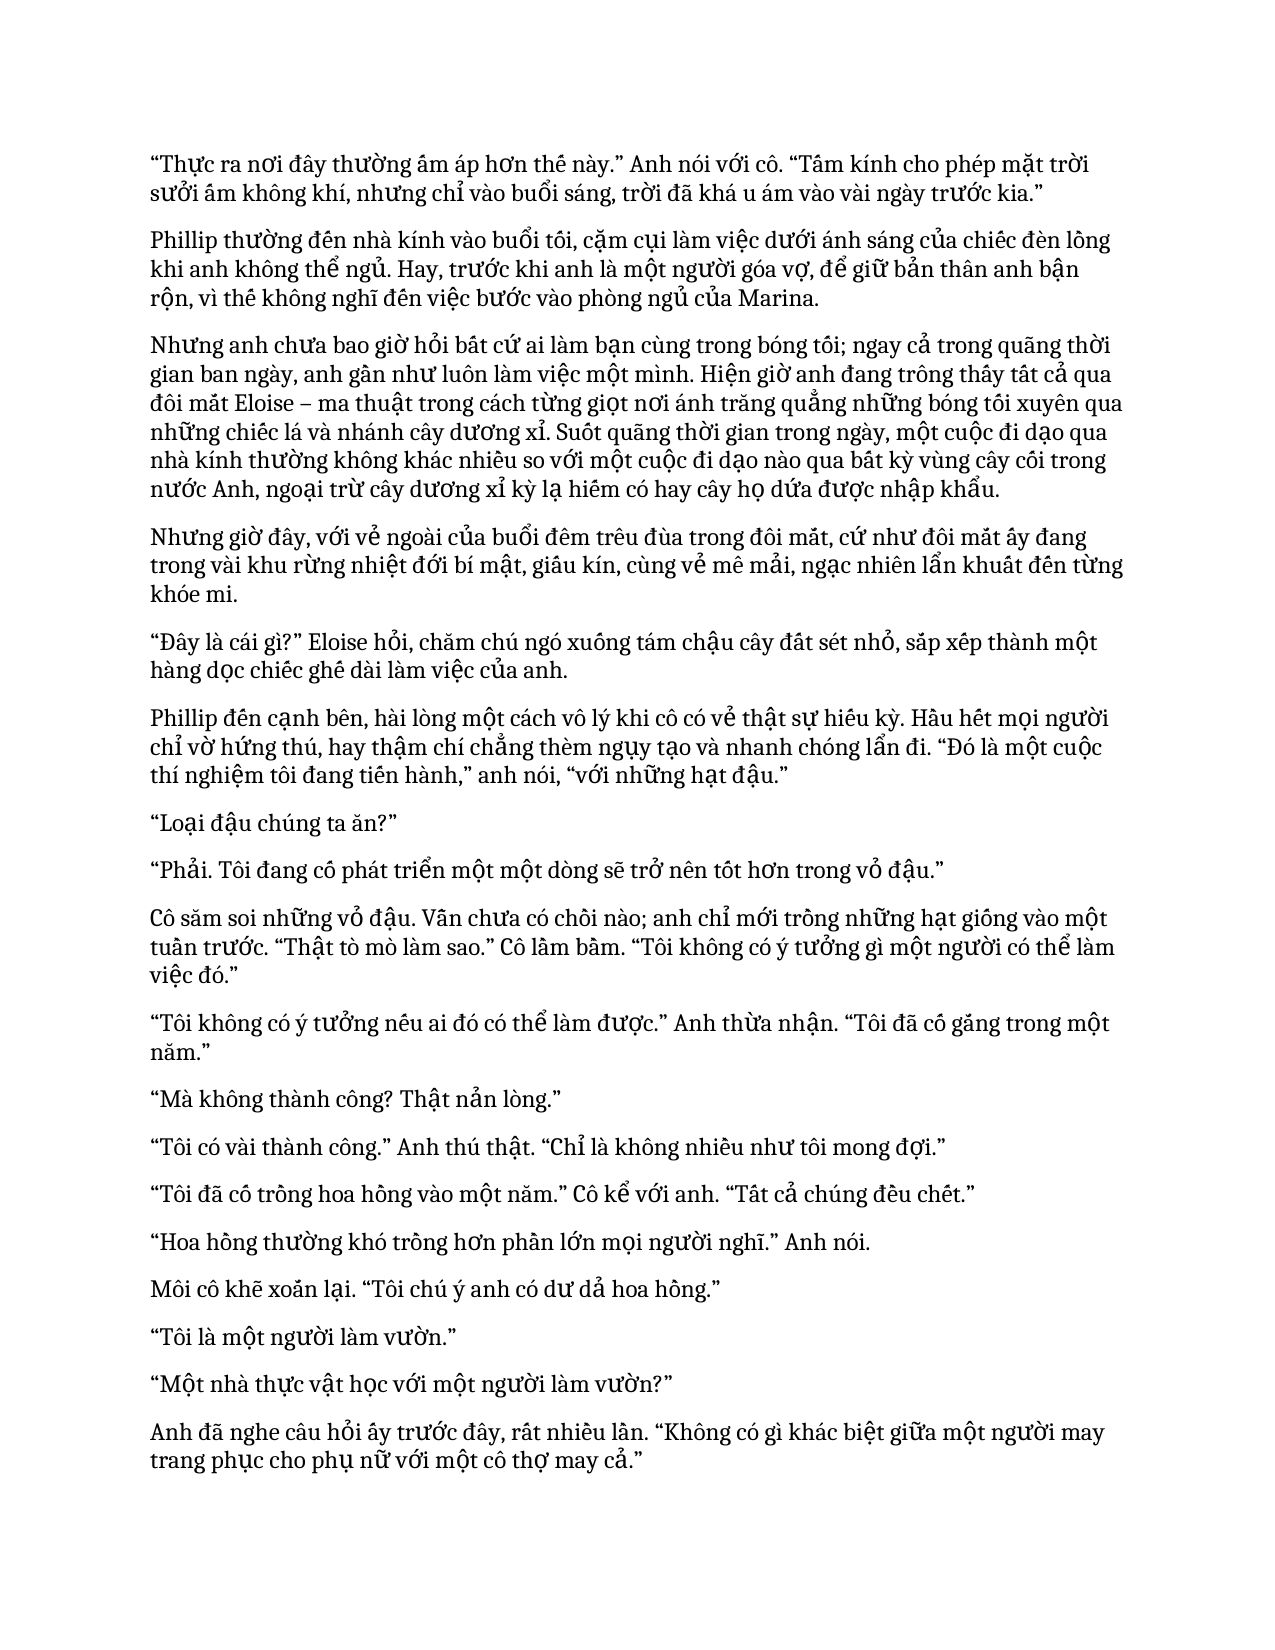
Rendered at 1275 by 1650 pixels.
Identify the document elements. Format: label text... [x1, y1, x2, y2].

text “Phải. Tôi đang cố phát triển một một dòng sẽ trở nên tốt hơn trong vỏ đậu.” [150, 856, 1125, 885]
text “Đây là cái gì?” Eloise hỏi, chăm chú ngó xuống tám chậu cây đất sét nhỏ, sắp xếp thành một hàng dọc chiếc ghế dài làm việc của anh. [150, 627, 1125, 685]
text Anh đã nghe câu hỏi ấy trước đây, rất nhiều lần. “Không có gì khác biệt giữa một người may trang phục cho phụ nữ với một cô thợ may cả.” [150, 1417, 1125, 1475]
text Cô săm soi những vỏ đậu. Vẫn chưa có chồi nào; anh chỉ mới trồng những hạt giống vào một tuần trước. “Thật tò mò làm sao.” Cô lầm bầm. “Tôi không có ý tưởng gì một người có thể làm việc đó.” [150, 904, 1125, 990]
text Nhưng anh chưa bao giờ hỏi bất cứ ai làm bạn cùng trong bóng tối; ngay cả trong quãng thời gian ban ngày, anh gần như luôn làm việc một mình. Hiện giờ anh đang trông thấy tất cả qua đôi mắt Eloise – ma thuật trong cách từng giọt nơi ánh trăng quẳng những bóng tối xuyên qua những chiếc lá và nhánh cây dương xỉ. Suốt quãng thời gian trong ngày, một cuộc đi dạo qua nhà kính thường không khác nhiều so với một cuộc đi dạo nào qua bất kỳ vùng cây cối trong nước Anh, ngoại trừ cây dương xỉ kỳ lạ hiếm có hay cây họ dứa được nhập khẩu. [150, 331, 1125, 504]
text “Loại đậu chúng ta ăn?” [150, 809, 1125, 837]
text “Thực ra nơi đây thường ấm áp hơn thế này.” Anh nói với cô. “Tấm kính cho phép mặt trời sưởi ấm không khí, nhưng chỉ vào buổi sáng, trời đã khá u ám vào vài ngày trước kia.” [150, 150, 1125, 207]
text “Tôi có vài thành công.” Anh thú thật. “Chỉ là không nhiều như tôi mong đợi.” [150, 1132, 1125, 1161]
text Nhưng giờ đây, với vẻ ngoài của buổi đêm trêu đùa trong đôi mắt, cứ như đôi mắt ấy đang trong vài khu rừng nhiệt đới bí mật, giấu kín, cùng vẻ mê mải, ngạc nhiên lẩn khuất đến từng khóe mi. [150, 522, 1125, 609]
text Môi cô khẽ xoắn lại. “Tôi chú ý anh có dư dả hoa hồng.” [150, 1275, 1125, 1304]
text “Tôi là một người làm vườn.” [150, 1322, 1125, 1351]
text “Một nhà thực vật học với một người làm vườn?” [150, 1370, 1125, 1399]
text “Hoa hồng thường khó trồng hơn phần lớn mọi người nghĩ.” Anh nói. [150, 1227, 1125, 1256]
text Phillip thường đến nhà kính vào buổi tối, cặm cụi làm việc dưới ánh sáng của chiếc đèn lồng khi anh không thể ngủ. Hay, trước khi anh là một người góa vợ, để giữ bản thân anh bận rộn, vì thế không nghĩ đến việc bước vào phòng ngủ của Marina. [150, 226, 1125, 312]
text “Tôi đã cố trồng hoa hồng vào một năm.” Cô kể với anh. “Tất cả chúng đều chết.” [150, 1180, 1125, 1209]
text “Tôi không có ý tưởng nếu ai đó có thể làm được.” Anh thừa nhận. “Tôi đã cố gắng trong một năm.” [150, 1009, 1125, 1066]
text Phillip đến cạnh bên, hài lòng một cách vô lý khi cô có vẻ thật sự hiếu kỳ. Hầu hết mọi người chỉ vờ hứng thú, hay thậm chí chẳng thèm ngụy tạo và nhanh chóng lẩn đi. “Đó là một cuộc thí nghiệm tôi đang tiến hành,” anh nói, “với những hạt đậu.” [150, 704, 1125, 790]
text “Mà không thành công? Thật nản lòng.” [150, 1085, 1125, 1114]
